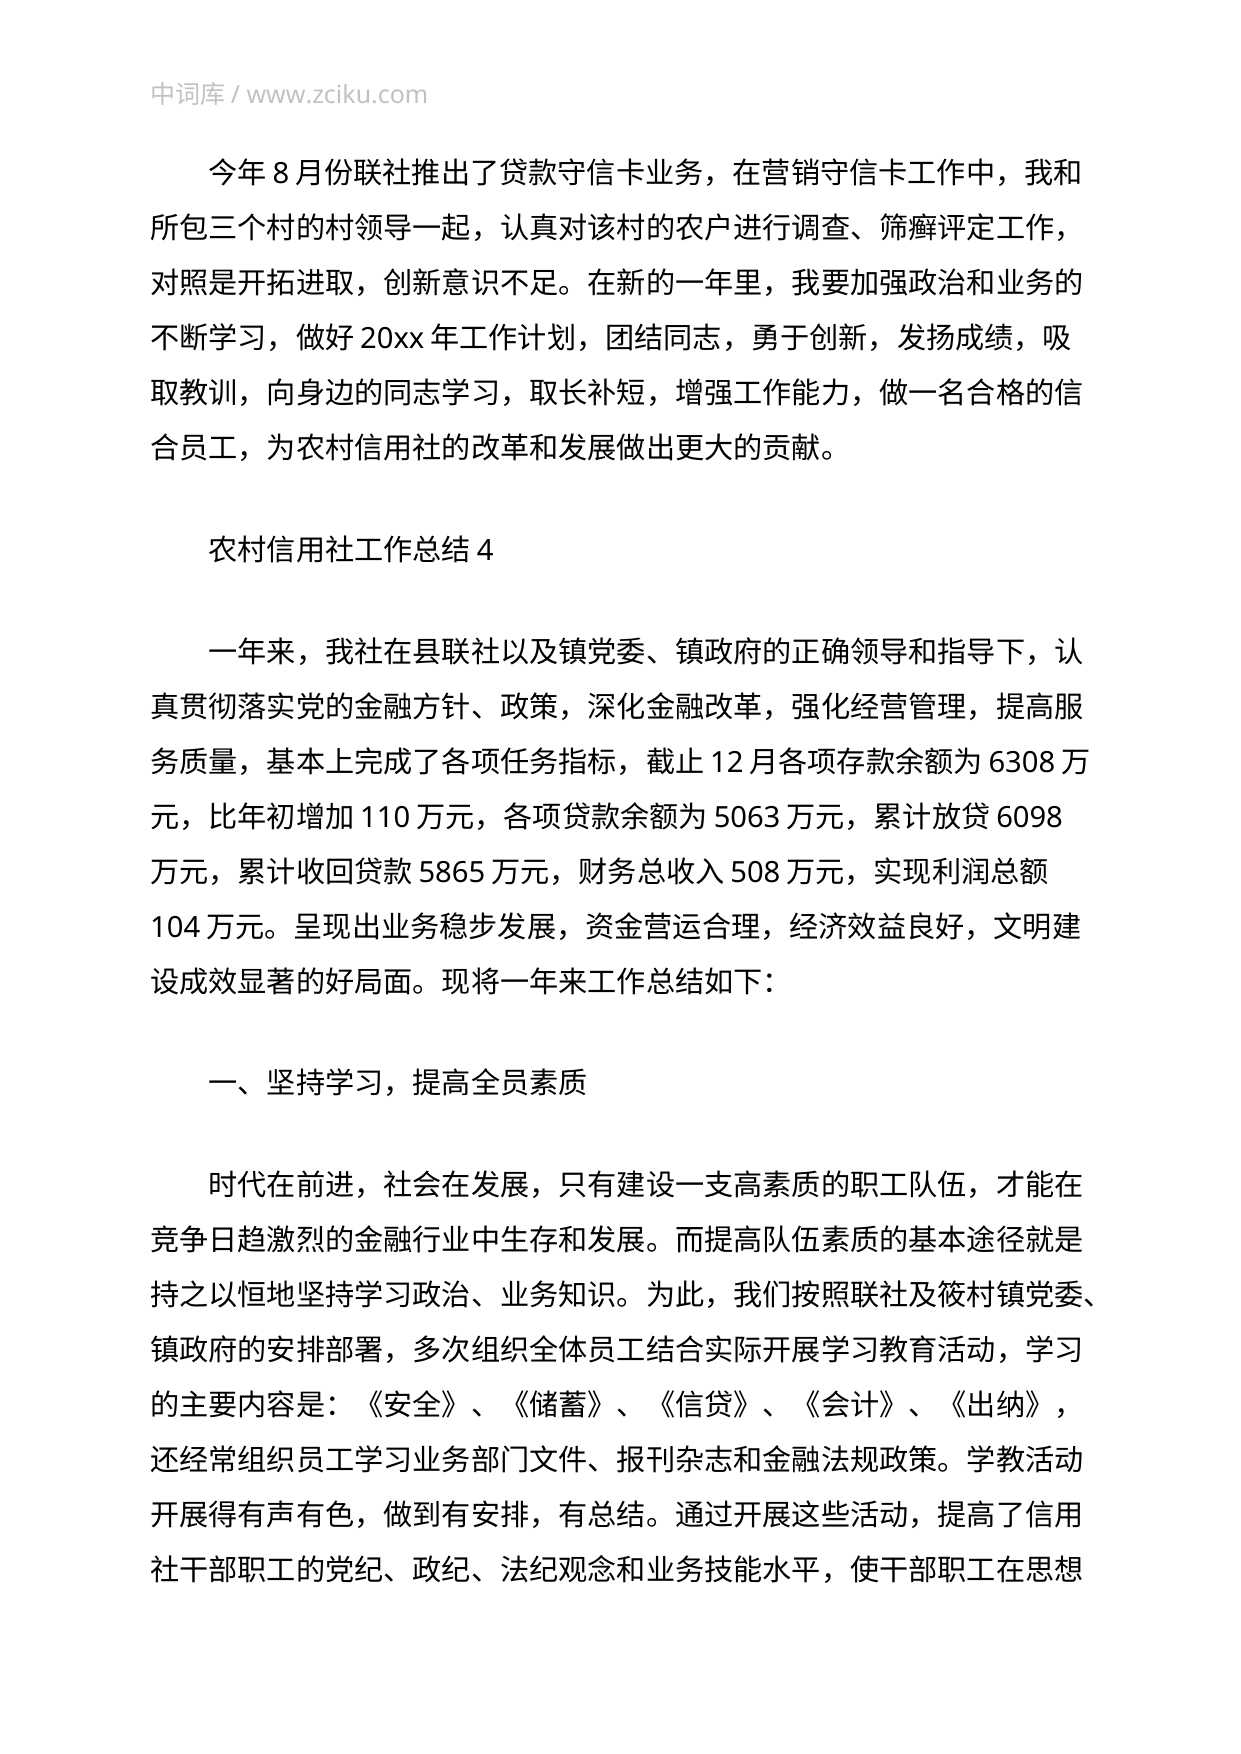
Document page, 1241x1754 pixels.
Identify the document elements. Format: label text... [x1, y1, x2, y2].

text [150, 1162, 1090, 1588]
text 一、坚持学习，提高全员素质 [150, 1060, 1090, 1102]
text 一年来，我社在县联社以及镇党委、镇政府的正确领导和指导下，认真贯彻落实党的金融方针、政策，深化金融改革，强化经营管理，提高服务质量，基本上完成了各项任务指标，截止12月各项存款余额为6308万元，比年初增加110万元，各项贷款余额为5063万元，累计放贷6098万元，累计收回贷款5865万元，财务总收入508万元，实现利润总额104万元。呈现出业务稳步发展，资金营运合理，经济效益良好，文明建设成效显著的好局面。现将一年来工作总结如下： [150, 628, 1090, 1001]
text 农村信用社工作总结4 [150, 526, 1090, 569]
text 今年8月份联社推出了贷款守信卡业务，在营销守信卡工作中，我和所包三个村的村领导一起，认真对该村的农户进行调查、筛癣评定工作，对照是开拓进取，创新意识不足。在新的一年里，我要加强政治和业务的不断学习，做好20xx年工作计划，团结同志，勇于创新，发扬成绩，吸取教训，向身边的同志学习，取长补短，增强工作能力，做一名合格的信合员工，为农村信用社的改革和发展做出更大的贡献。 [150, 150, 1090, 467]
